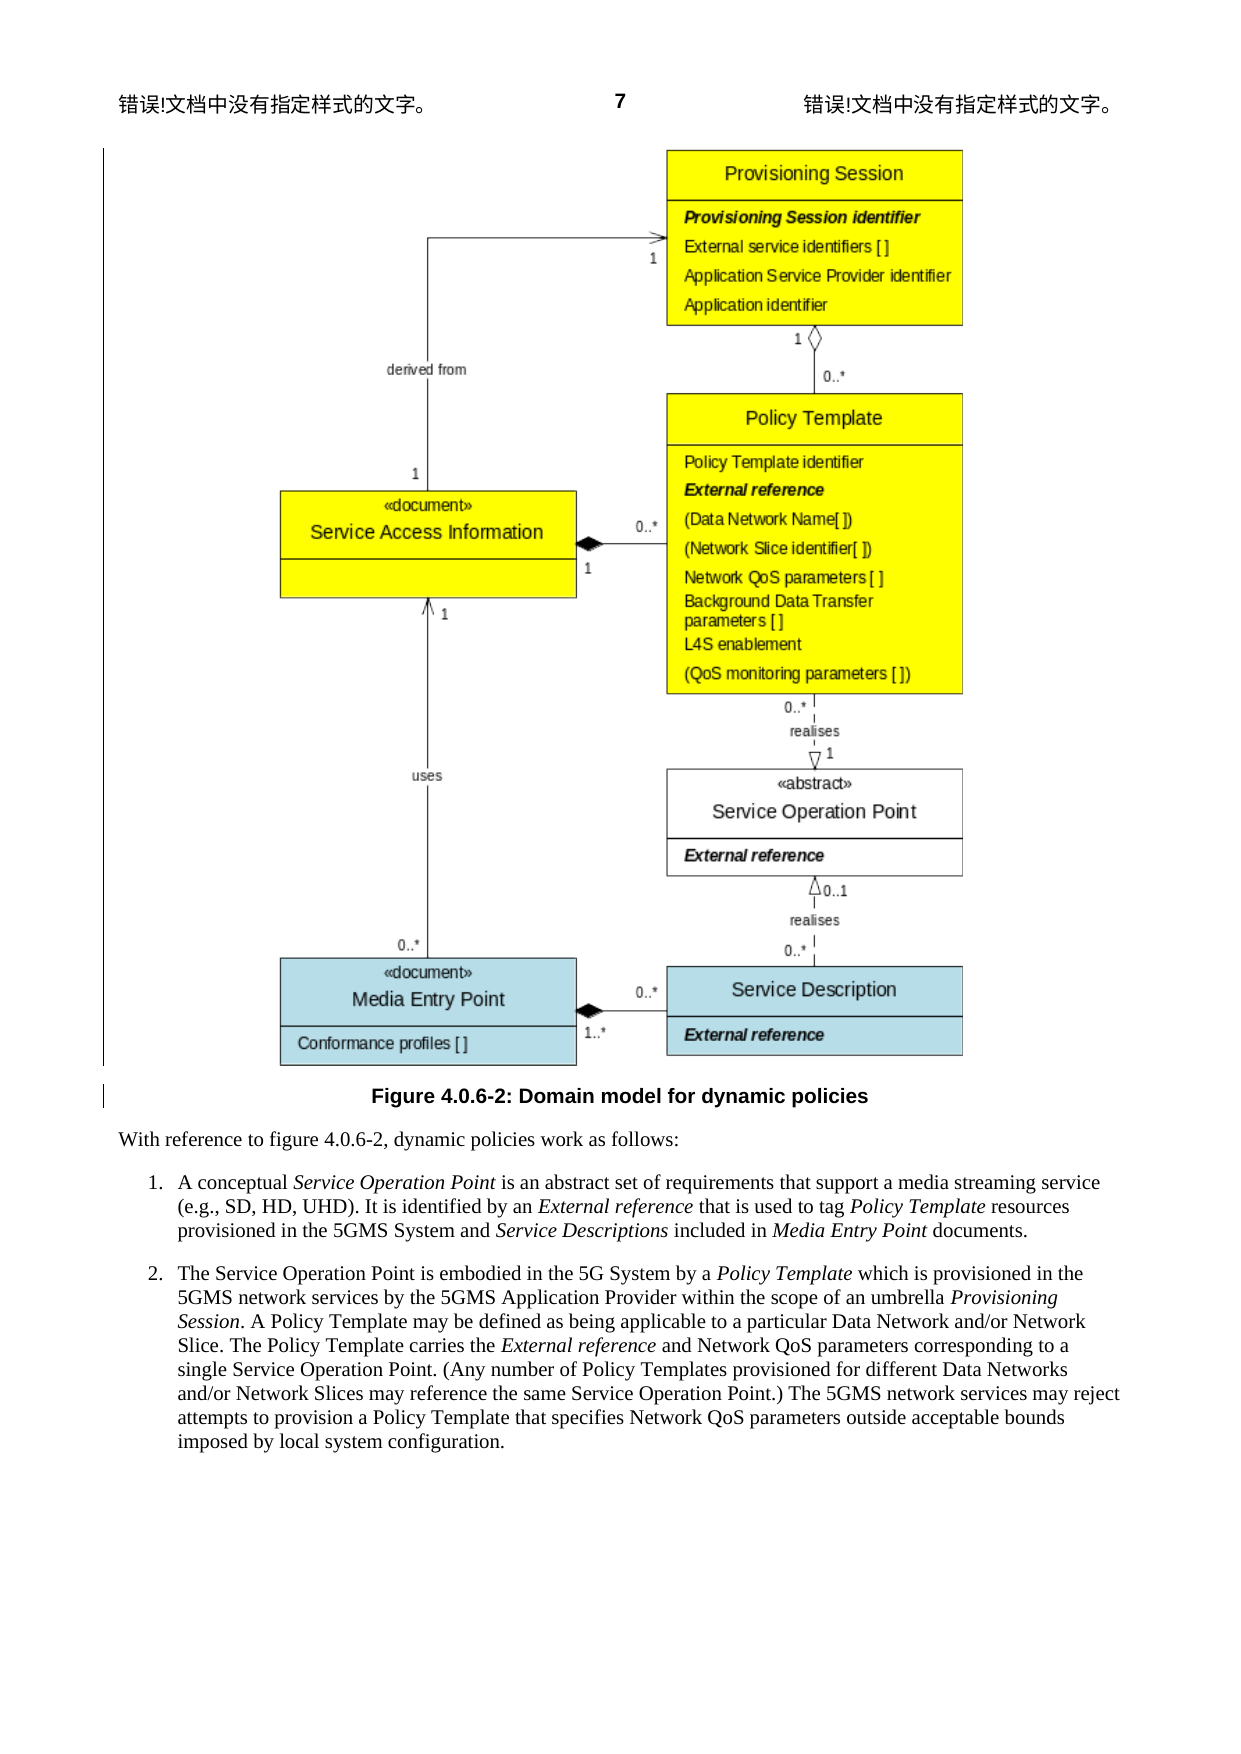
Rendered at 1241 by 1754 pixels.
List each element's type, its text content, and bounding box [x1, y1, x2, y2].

text With reference to figure 4.0.6-2, dynamic policies work as follows: [118, 1127, 1122, 1151]
text Figure 4.0.6-2: Domain model for dynamic policies [118, 1084, 1122, 1108]
text 2. The Service Operation Point is embodied in the 5G System by a Policy Template which is provisioned in the 5GMS network services by the 5GMS Application Provider within the scope of an umbrella Provisioning Session. A Policy Template may be defined as being applicable to a particular Data Network and/or Network Slice. The Policy Template carries the External reference and Network QoS parameters corresponding to a single Service Operation Point. (Any number of Policy Templates provisioned for different Data Networks and/or Network Slices may reference the same Service Operation Point.) The 5GMS network services may reject attempts to provision a Policy Template that specifies Network QoS parameters outside acceptable bounds imposed by local system configuration. [148, 1261, 1122, 1453]
text 1. A conceptual Service Operation Point is an abstract set of requirements that support a media streaming service (e.g., SD, HD, UHD). It is identified by an External reference that is used to tag Policy Template resources provisioned in the 5GMS System and Service Descriptions included in Media Entry Point documents. [148, 1170, 1122, 1242]
